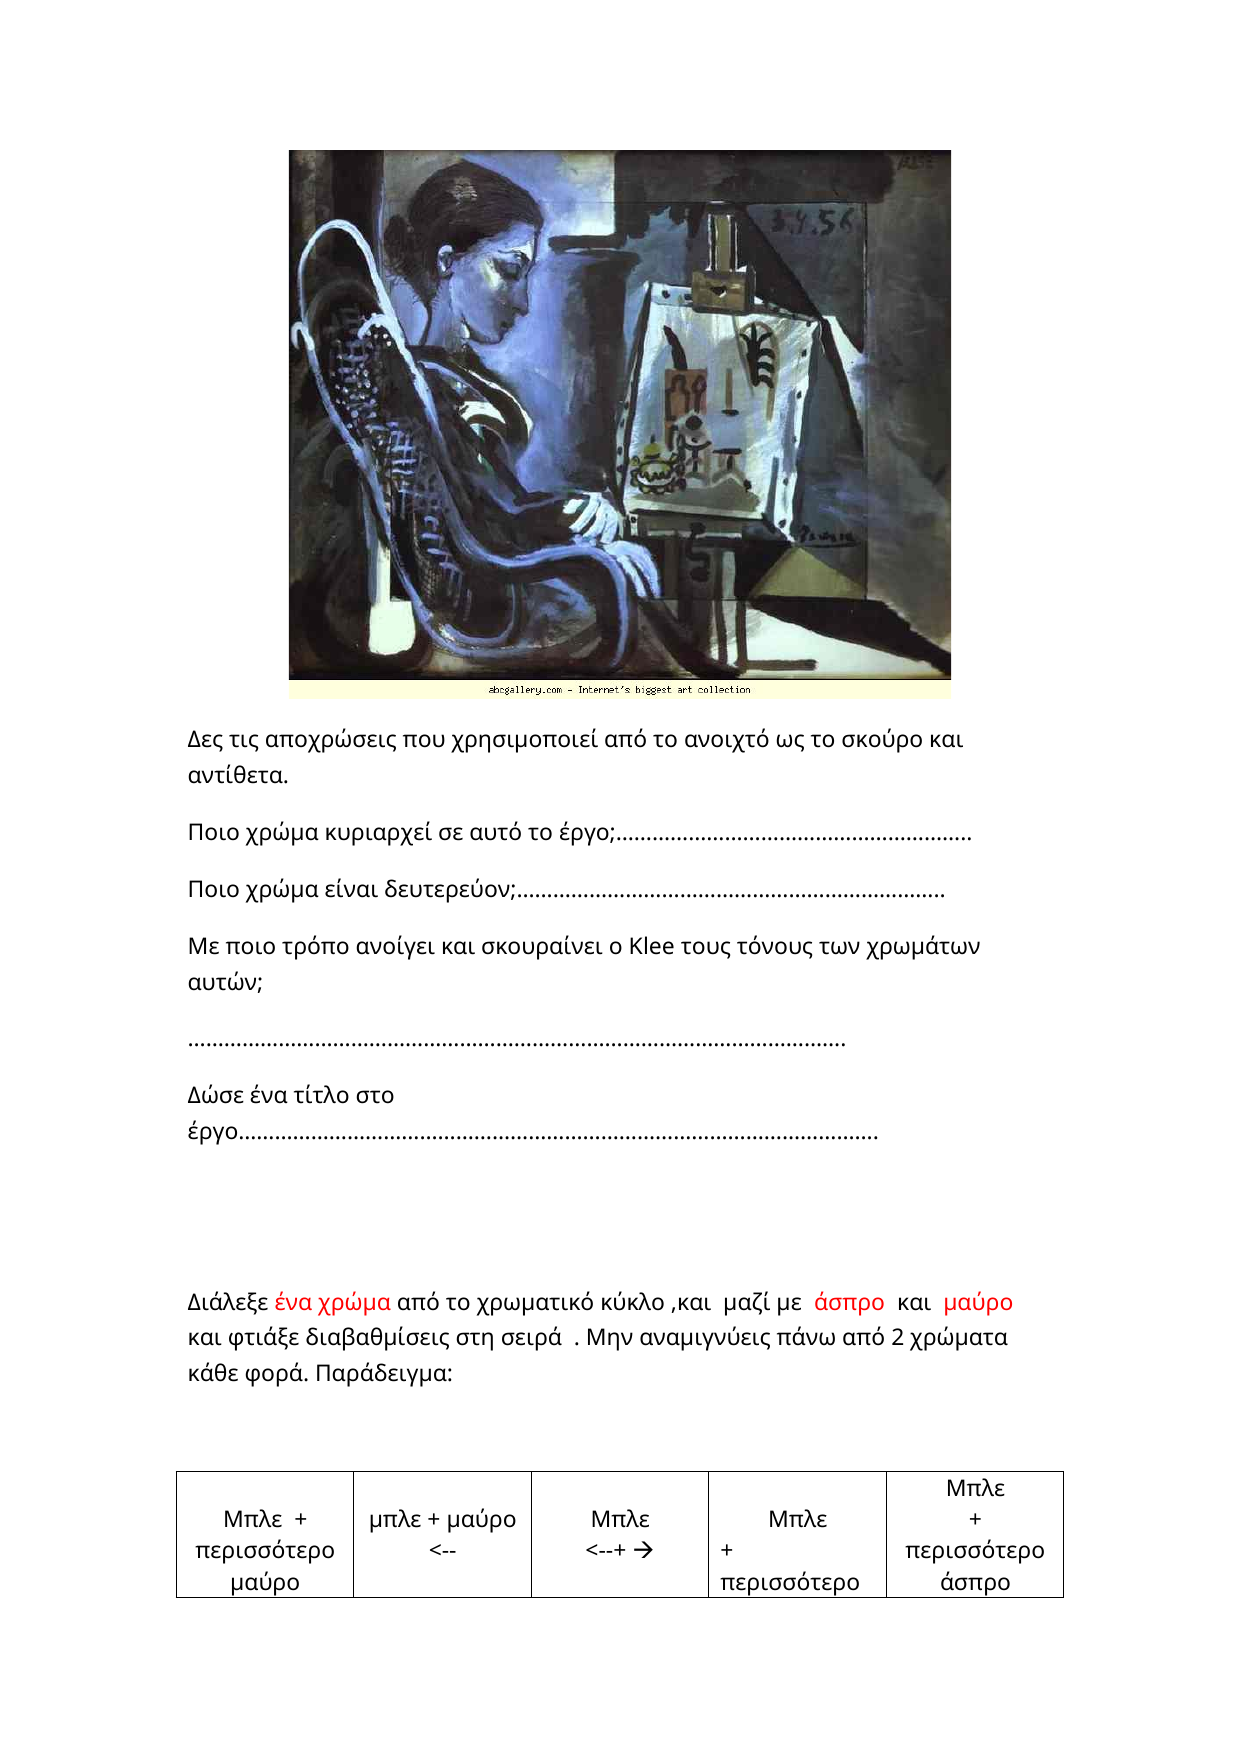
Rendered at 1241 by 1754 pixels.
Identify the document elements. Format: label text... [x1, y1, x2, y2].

text ………………………………………………………………………………………………. [187, 1022, 1053, 1054]
text Διάλεξε ένα χρώμα από το χρωματικό κύκλο ,και μαζί με άσπρο και μαύρο και φτιάξε διαβαθμίσεις στη σειρά . Μην αναμιγνύεις πάνω από 2 χρώματα κάθε φορά. Παράδειγμα: [187, 1285, 1053, 1388]
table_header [177, 1472, 353, 1597]
text Mε ποιο τρόπο ανοίγει και σκουραίνει ο Κlee τους τόνους των χρωμάτων αυτών; [187, 930, 1053, 997]
text Ποιο χρώμα κυριαρχεί σε αυτό το έργο;………………………………………………….. [187, 816, 1053, 847]
picture [288, 150, 952, 699]
table_header μπλε + μαύρο <-- [354, 1472, 531, 1597]
text Δες τις αποχρώσεις που χρησιμοποιεί από το ανοιχτό ως το σκούρο και αντίθετα. [187, 723, 1053, 791]
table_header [709, 1472, 886, 1597]
text Ποιο χρώμα είναι δευτερεύον;…………………………………………………………….. [187, 873, 1053, 904]
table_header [887, 1472, 1063, 1597]
table_header Μπλε <--+ [532, 1472, 708, 1597]
text Δώσε ένα τίτλο στο έργο……………………………………………………………………………………………. [187, 1079, 1053, 1146]
